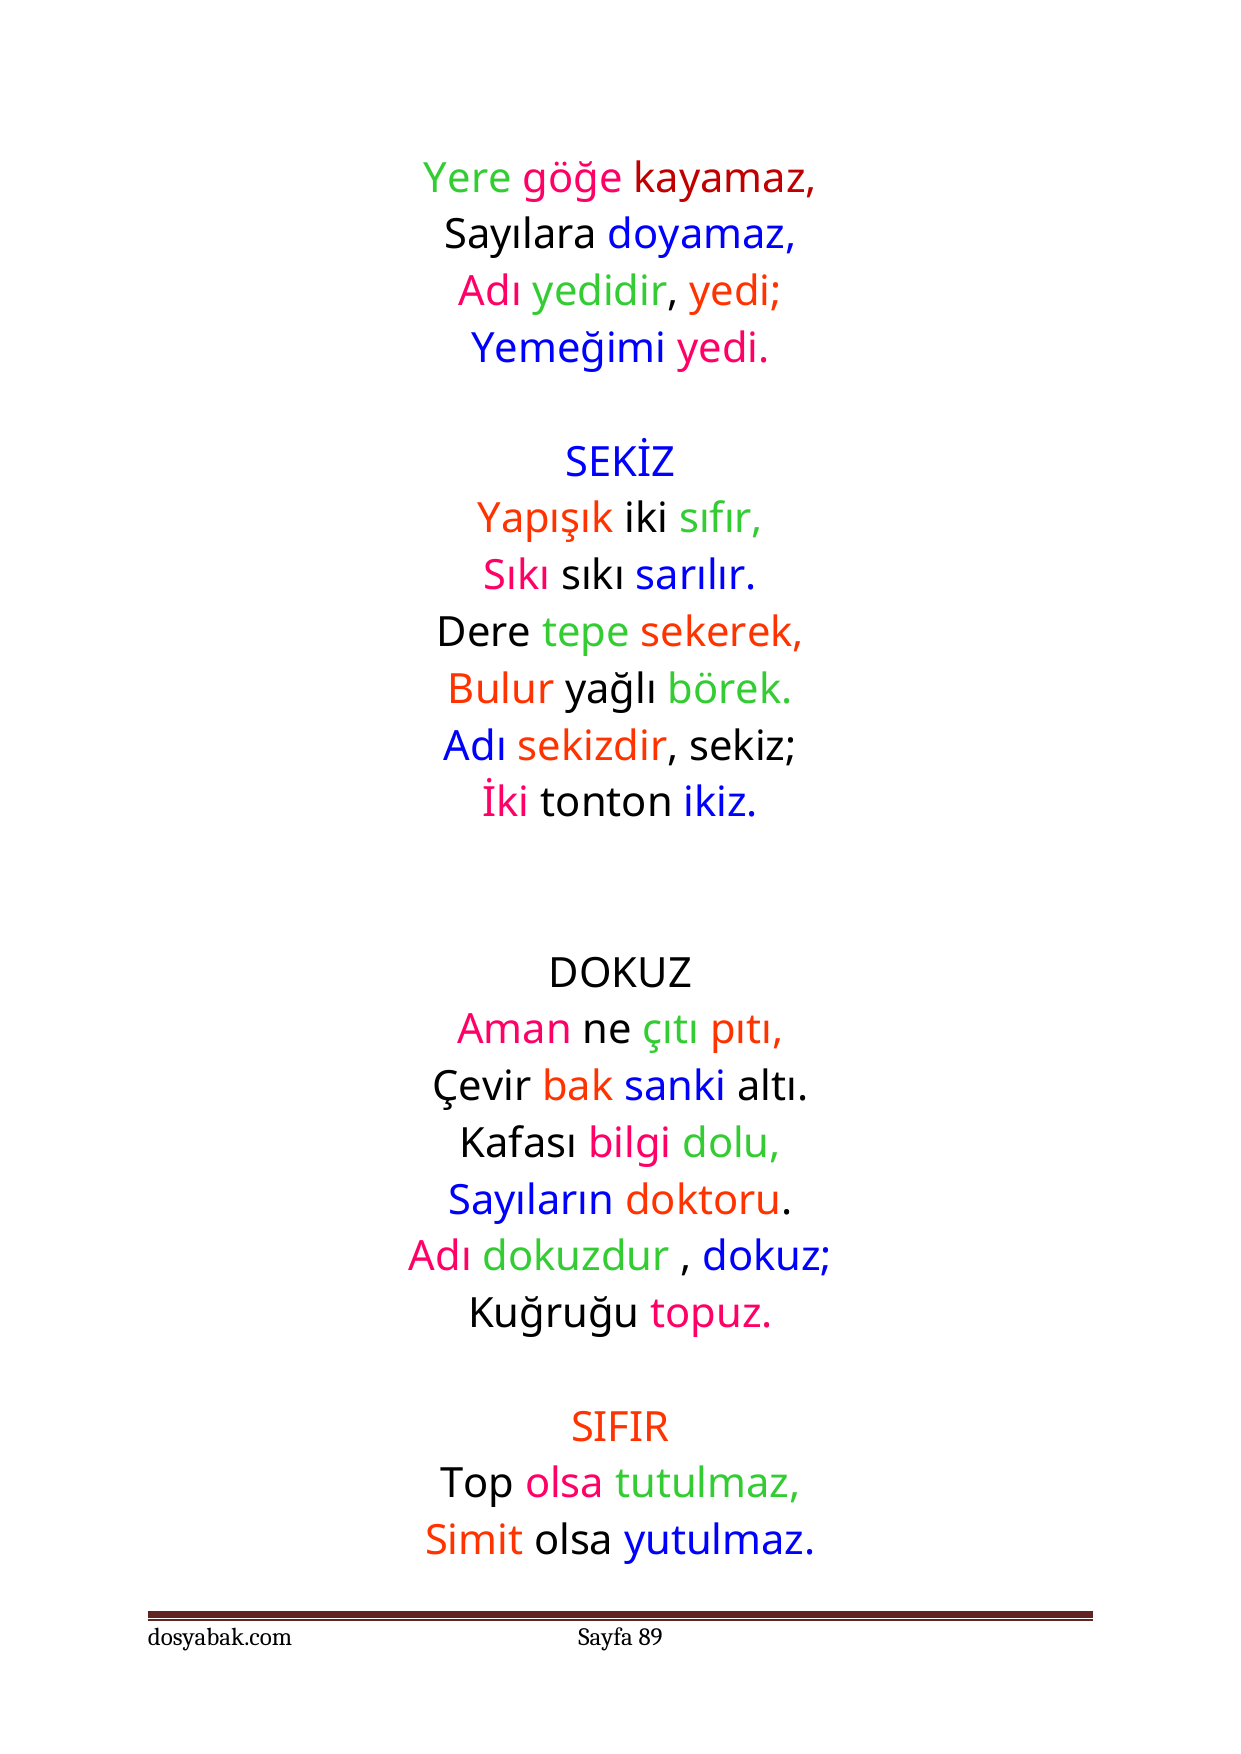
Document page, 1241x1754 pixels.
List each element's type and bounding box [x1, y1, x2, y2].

text [148, 148, 1093, 1567]
